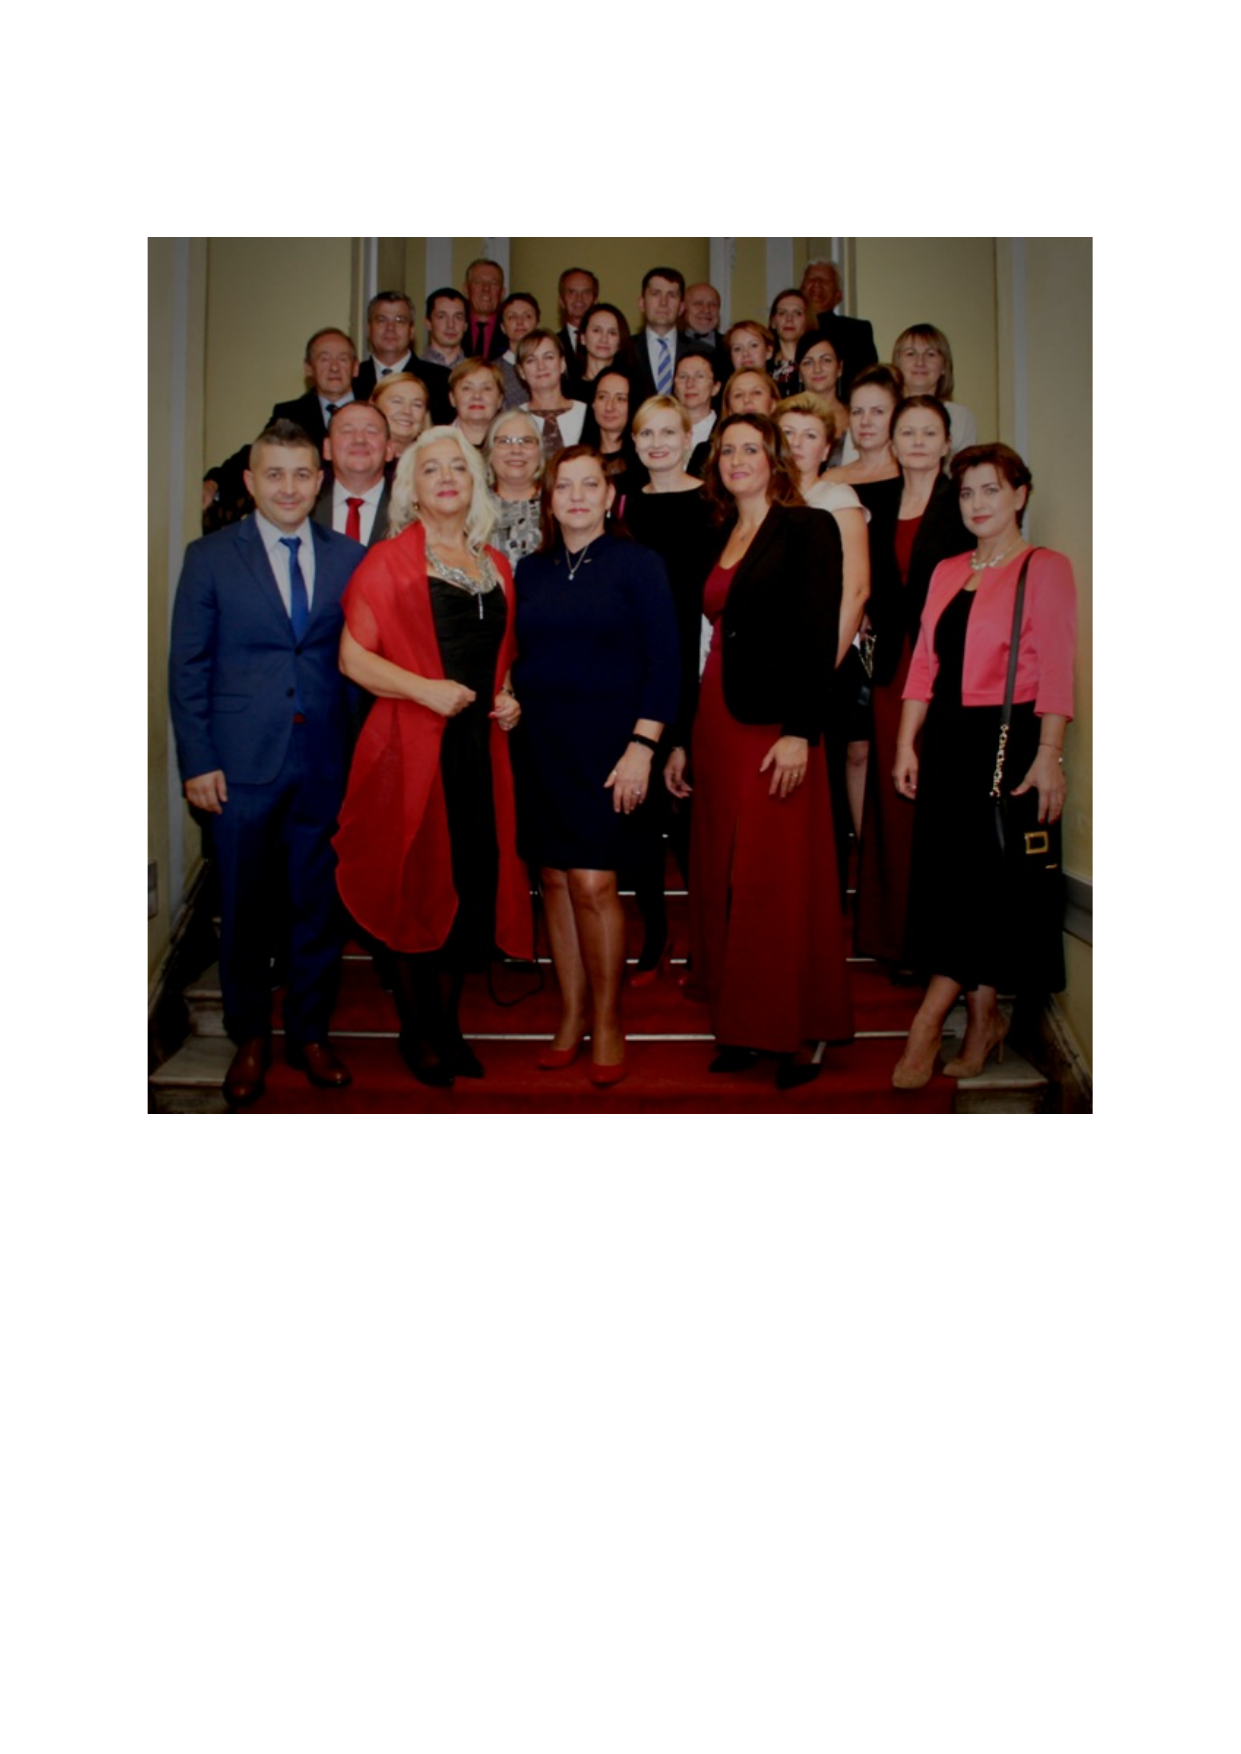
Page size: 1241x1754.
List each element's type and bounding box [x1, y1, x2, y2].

picture [147, 237, 1093, 1114]
